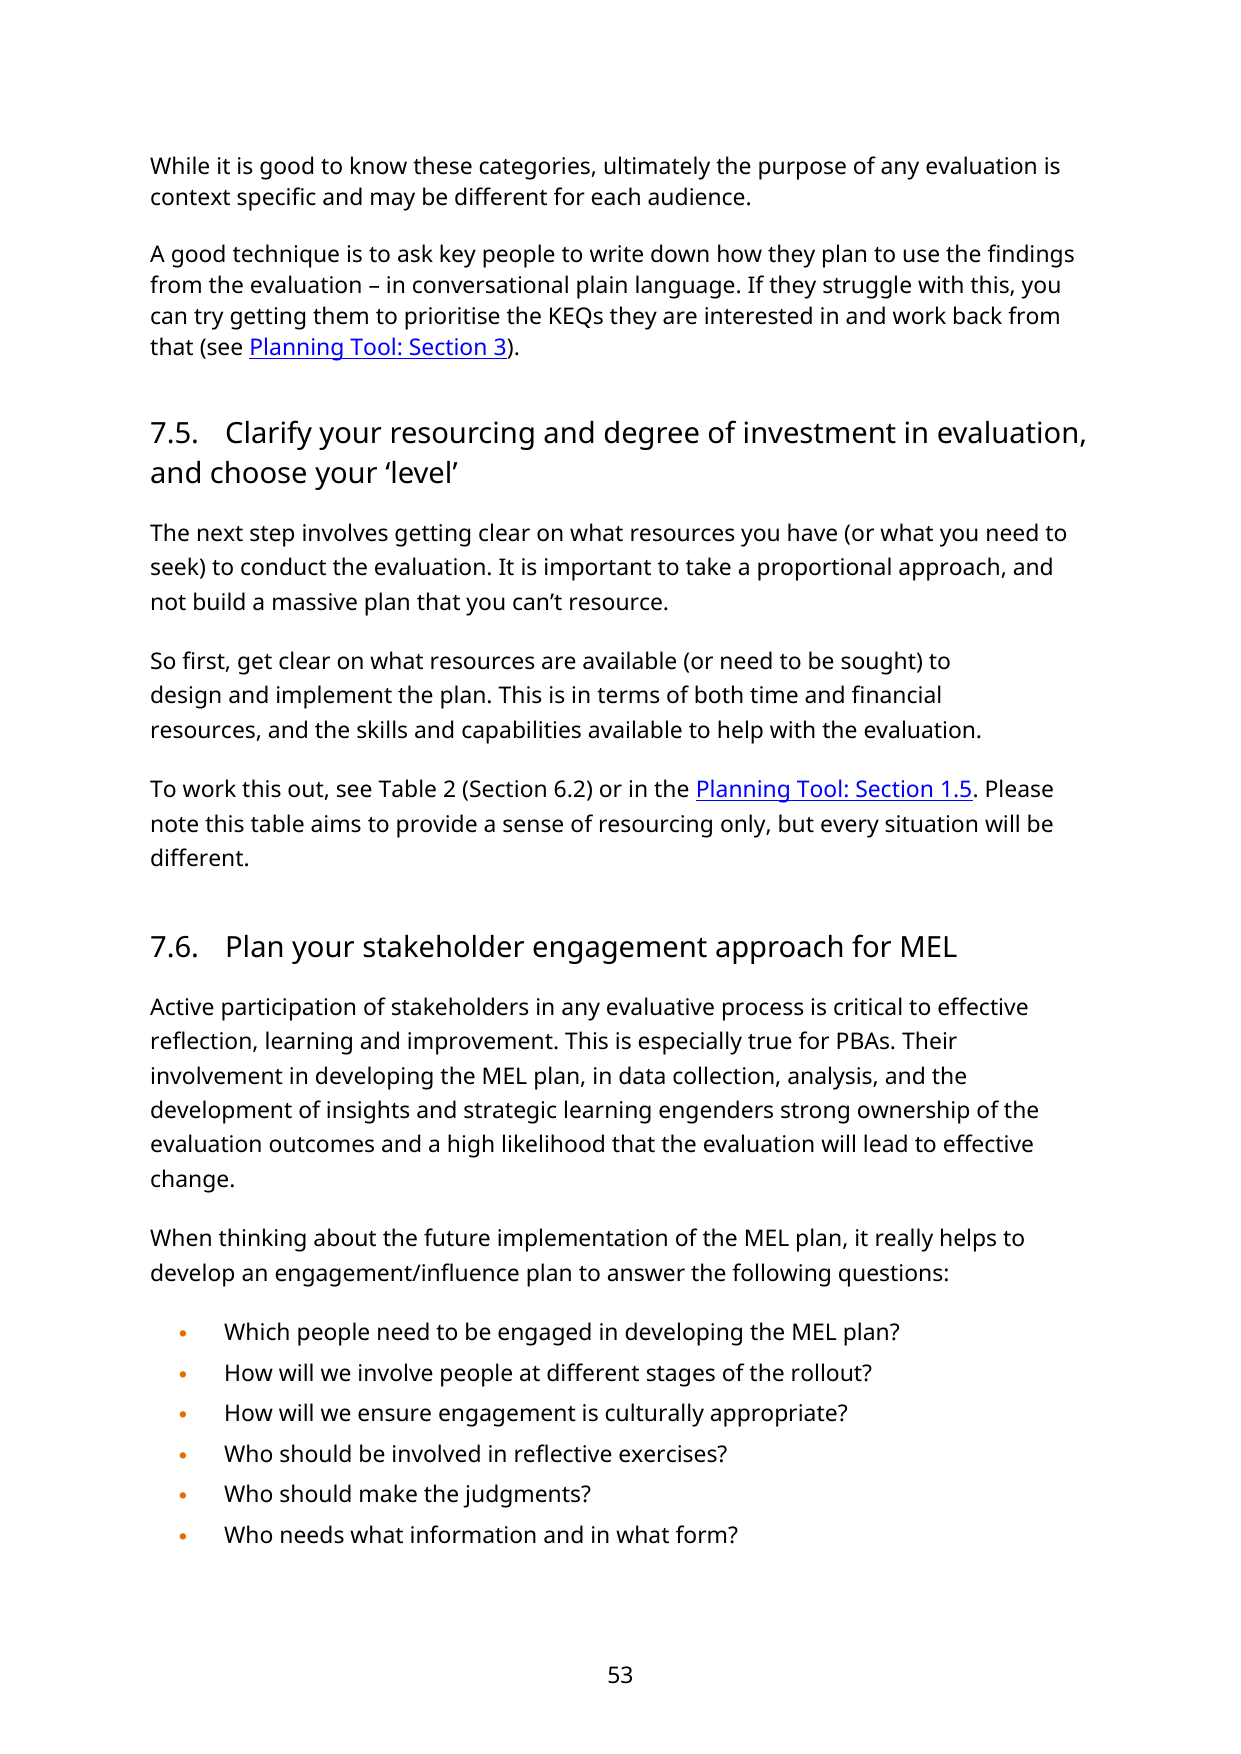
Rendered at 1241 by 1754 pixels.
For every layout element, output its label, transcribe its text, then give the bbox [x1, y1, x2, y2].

subtitle Clarify your resourcing and degree of investment in evaluation, and choose your ‘level’ [150, 412, 1090, 492]
subtitle Plan your stakeholder engagement approach for MEL [150, 926, 1090, 966]
text Who needs what information and in what form? [179, 1519, 1026, 1550]
text When thinking about the future implementation of the MEL plan, it really helps to develop an engagement/influence plan to answer the following questions: [150, 1222, 1090, 1288]
text A good technique is to ask key people to write down how they plan to use the findings from the evaluation – in conversational plain language. If they struggle with this, you can try getting them to prioritise the KEQs they are interested in and work back from that (see Planning Tool: Section 3). [150, 237, 1090, 362]
text To work this out, see Table 2 (Section 6.2) or in the Planning Tool: Section 1.5. Please note this table aims to provide a sense of resourcing only, but every situation will be different. [150, 773, 1090, 873]
list So first, get clear on what resources are available (or need to be sought) to design and implement the plan. This is in terms of both time and financial resources, and the skills and capabilities available to help with the evaluation. [150, 645, 1026, 745]
text How will we involve people at different stages of the rollout? [179, 1357, 1026, 1388]
text Who should make the judgments? [179, 1478, 1026, 1510]
text Active participation of stakeholders in any evaluative process is critical to effective reflection, learning and improvement. This is especially true for PBAs. Their involvement in developing the MEL plan, in data collection, analysis, and the development of insights and strategic learning engenders strong ownership of the evaluation outcomes and a high likelihood that the evaluation will lead to effective change. [150, 991, 1090, 1194]
text Which people need to be engaged in developing the MEL plan? [179, 1316, 1026, 1347]
text The next step involves getting clear on what resources you have (or what you need to seek) to conduct the evaluation. It is important to take a proportional approach, and not build a massive plan that you can’t resource. [150, 517, 1090, 617]
text How will we ensure engagement is culturally appropriate? [179, 1397, 1026, 1428]
text Who should be involved in reflective exercises? [179, 1438, 1026, 1469]
text While it is good to know these categories, ultimately the purpose of any evaluation is context specific and may be different for each audience. [150, 150, 1090, 212]
